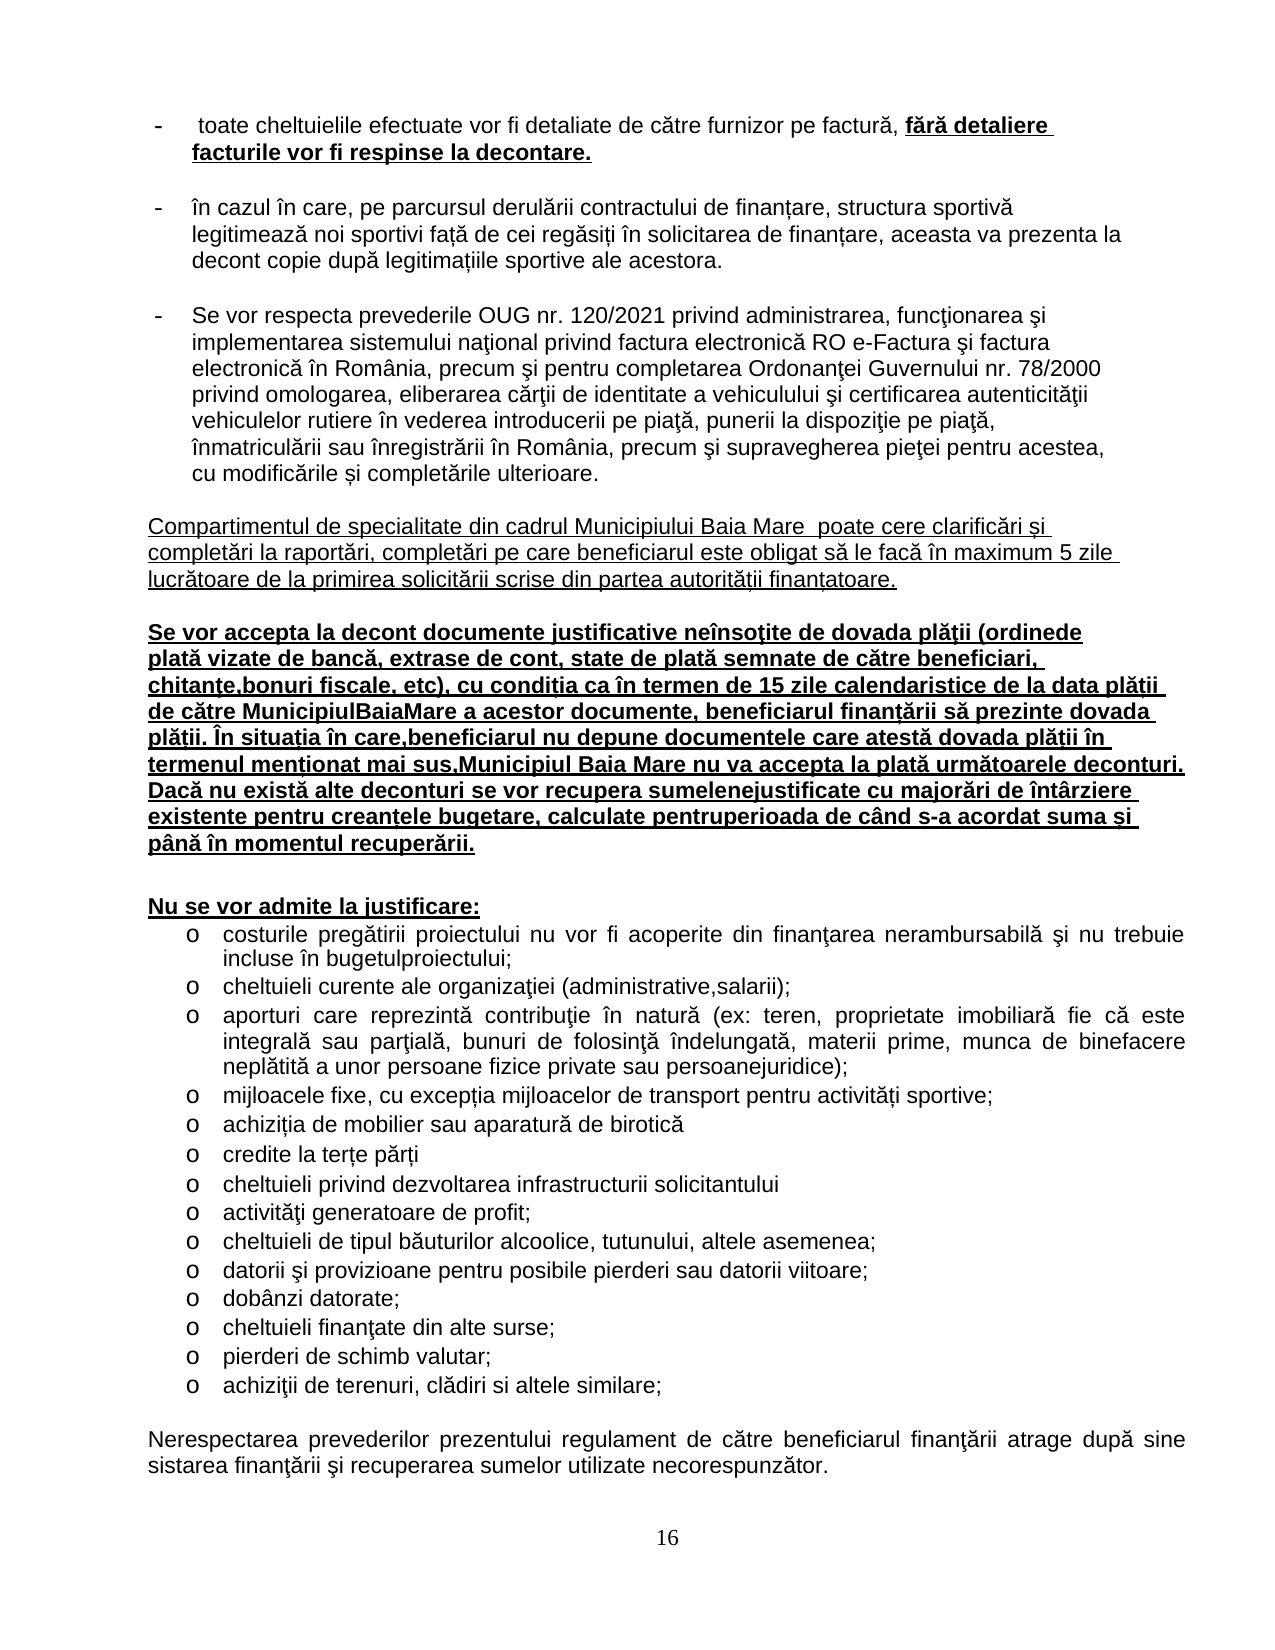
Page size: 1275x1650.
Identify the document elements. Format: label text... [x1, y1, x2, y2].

list cheltuieli finanţate din alte surse; [185, 1313, 1235, 1341]
list în cazul în care, pe parcursul derulării contractului de finanțare, structura sportivă legitimează noi sportivi față de cei regăsiți în solicitarea de finanțare, aceasta va prezenta la decont copie după legitimațiile sportive ale acestora. [154, 192, 1131, 273]
list achiziția de mobilier sau aparatură de birotică [185, 1109, 1235, 1139]
list mijloacele fixe, cu excepția mijloacelor de transport pentru activități sportive; [185, 1079, 1235, 1109]
list datorii şi provizioane pentru posibile pierderi sau datorii viitoare; [185, 1255, 1235, 1284]
text Compartimentul de specialitate din cadrul Municipiului Baia Mare poate cere clarificări și completări la raportări, completări pe care beneficiarul este obligat să le facă în maximum 5 zile lucrătoare de la primirea solicitării scrise din partea autorității finanțatoare. [148, 513, 1131, 592]
list pierderi de schimb valutar; [185, 1341, 1235, 1370]
subtitle Se vor accepta la decont documente justificative neînsoţite de dovada plăţii (ordinede [148, 619, 1235, 645]
list toate cheltuielile efectuate vor fi detaliate de către furnizor pe factură, fără detaliere facturile vor fi respinse la decontare. [154, 110, 1131, 166]
list aporturi care reprezintă contribuţie în natură (ex: teren, proprietate imobiliară fie că este integrală sau parţială, bunuri de folosinţă îndelungată, materii prime, munca de binefacere neplătită a unor persoane fizice private sau persoanejuridice); [185, 1002, 1186, 1079]
list achiziţii de terenuri, clădiri si altele similare; [185, 1370, 1235, 1399]
list costurile pregătirii proiectului nu vor fi acoperite din finanţarea nerambursabilă şi nu trebuie incluse în bugetulproiectului; [185, 921, 1186, 972]
list dobânzi datorate; [185, 1284, 1235, 1313]
text Nerespectarea prevederilor prezentului regulament de către beneficiarul finanţării atrage după sine sistarea finanţării şi recuperarea sumelor utilizate necorespunzător. [148, 1426, 1186, 1478]
text Nu se vor admite la justificare: [148, 892, 1235, 921]
list cheltuieli privind dezvoltarea infrastructurii solicitantului [185, 1168, 1235, 1198]
text plată vizate de bancă, extrase de cont, state de plată semnate de către beneficiari, chitanţe,bonuri fiscale, etc), cu condiția ca în termen de 15 zile calendaristice de la data plății de către MunicipiulBaiaMare a acestor documente, beneficiarul finanțării să prezinte dovada plății. În situația în care,beneficiarul nu depune documentele care atestă dovada plății în termenul menționat mai sus,Municipiul Baia Mare nu va accepta la plată următoarele deconturi. Dacă nu există alte deconturi se vor recupera sumelenejustificate cu majorări de întârziere existente pentru creanțele bugetare, calculate pentruperioada de când s-a acordat suma și până în momentul recuperării. [148, 645, 1187, 856]
list Se vor respecta prevederile OUG nr. 120/2021 privind administrarea, funcţionarea şi implementarea sistemului naţional privind factura electronică RO e-Factura şi factura electronică în România, precum şi pentru completarea Ordonanţei Guvernului nr. 78/2000 privind omologarea, eliberarea cărţii de identitate a vehiculului şi certificarea autenticităţii vehiculelor rutiere în vederea introducerii pe piaţă, punerii la dispoziţie pe piaţă, înmatriculării sau înregistrării în România, precum şi supravegherea pieţei pentru acestea, cu modificările și completările ulterioare. [154, 300, 1131, 487]
list activităţi generatoare de profit; [185, 1198, 1235, 1227]
list cheltuieli curente ale organizaţiei (administrative,salarii); [185, 972, 1235, 1001]
list cheltuieli de tipul băuturilor alcoolice, tutunului, altele asemenea; [185, 1227, 1235, 1255]
list credite la terțe părți [185, 1139, 1235, 1168]
